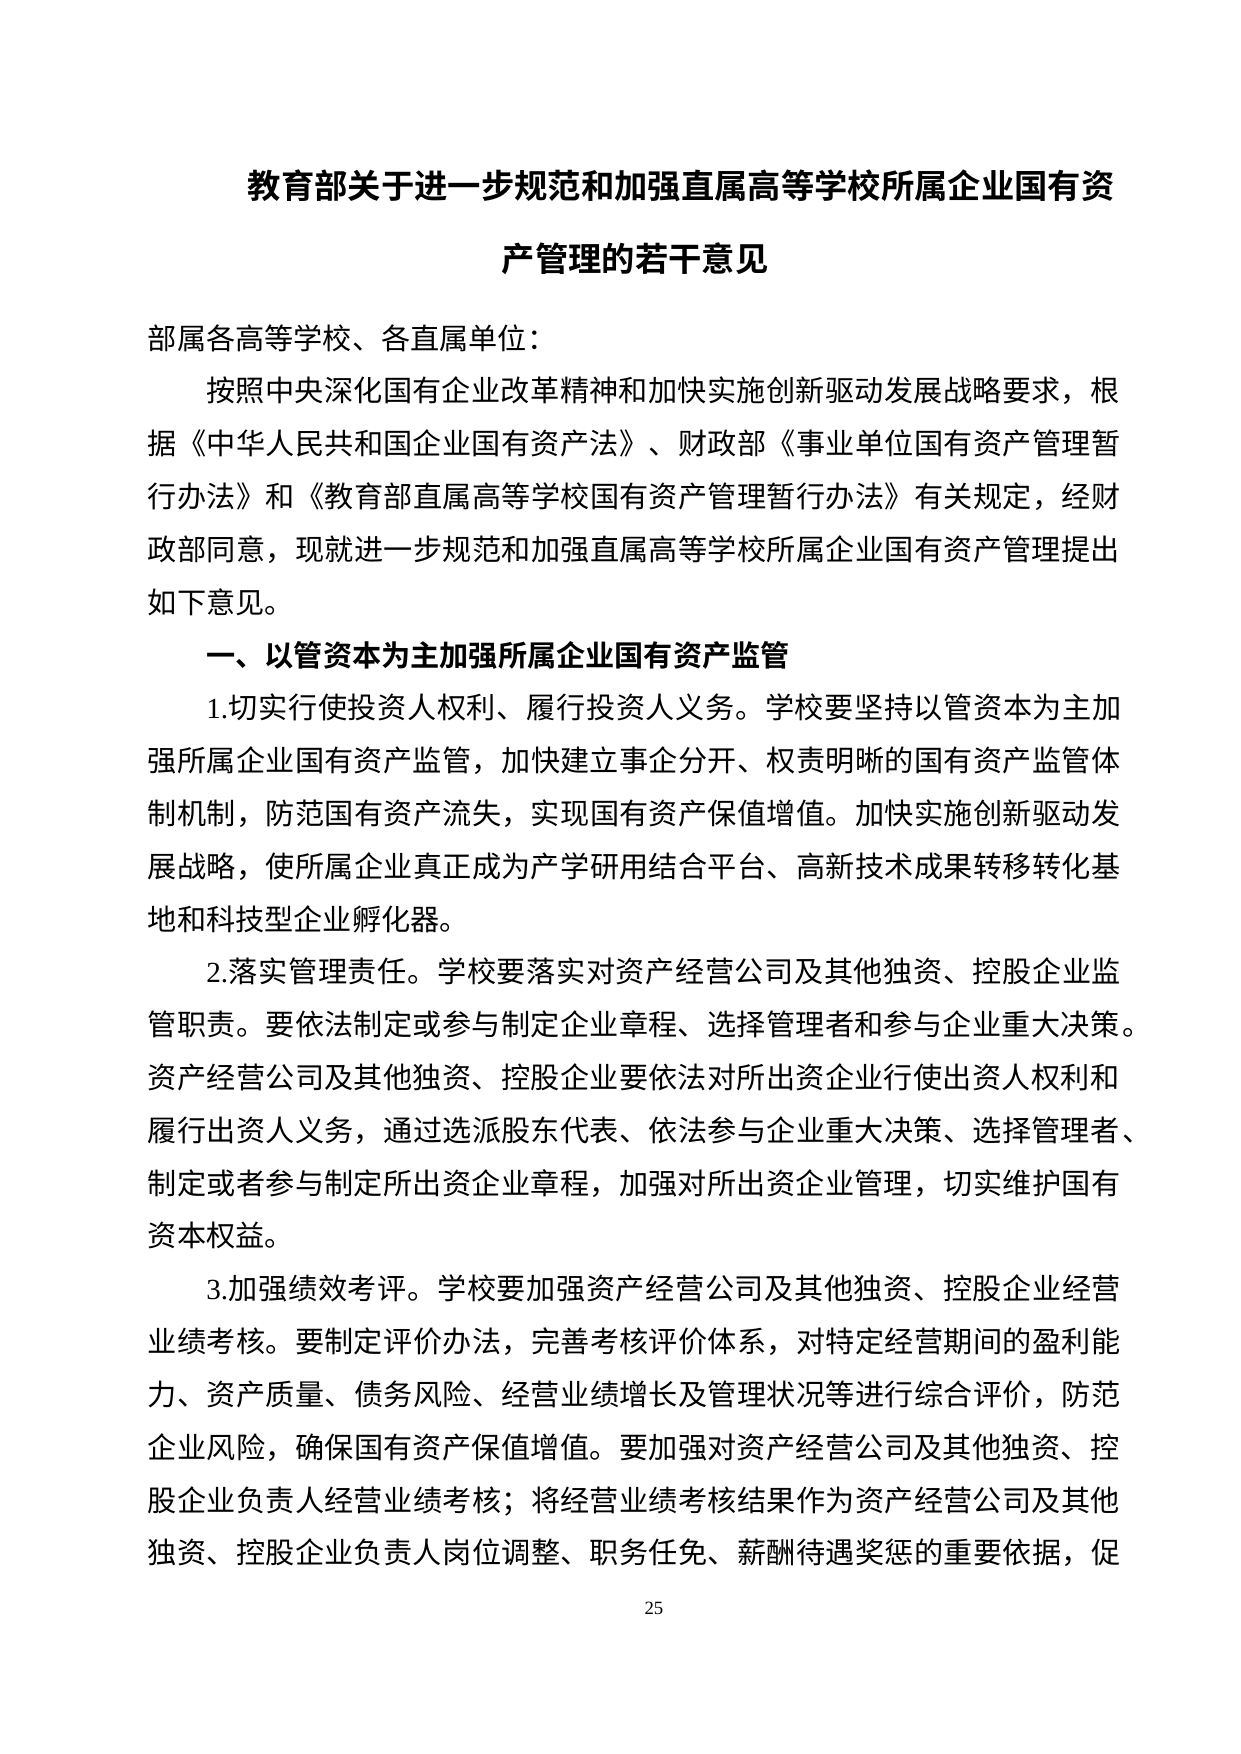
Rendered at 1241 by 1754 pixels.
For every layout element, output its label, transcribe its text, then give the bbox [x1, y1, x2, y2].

text 1.切实行使投资人权利、履行投资人义务。学校要坚持以管资本为主加强所属企业国有资产监管，加快建立事企分开、权责明晰的国有资产监管体制机制，防范国有资产流失，实现国有资产保值增值。加快实施创新驱动发展战略，使所属企业真正成为产学研用结合平台、高新技术成果转移转化基地和科技型企业孵化器。 [148, 685, 1122, 938]
text 2.落实管理责任。学校要落实对资产经营公司及其他独资、控股企业监管职责。要依法制定或参与制定企业章程、选择管理者和参与企业重大决策。资产经营公司及其他独资、控股企业要依法对所出资企业行使出资人权利和履行出资人义务，通过选派股东代表、依法参与企业重大决策、选择管理者、制定或者参与制定所出资企业章程，加强对所出资企业管理，切实维护国有资本权益。 [148, 949, 1122, 1255]
text 部属各高等学校、各直属单位： [148, 315, 1122, 357]
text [148, 1266, 1122, 1572]
text 按照中央深化国有企业改革精神和加快实施创新驱动发展战略要求，根据《中华人民共和国企业国有资产法》、财政部《事业单位国有资产管理暂行办法》和《教育部直属高等学校国有资产管理暂行办法》有关规定，经财政部同意，现就进一步规范和加强直属高等学校所属企业国有资产管理提出如下意见。 [148, 368, 1122, 622]
subtitle 教育部关于进一步规范和加强直属高等学校所属企业国有资产管理的若干意见 [148, 160, 1122, 281]
text 一、以管资本为主加强所属企业国有资产监管 [148, 632, 1122, 674]
